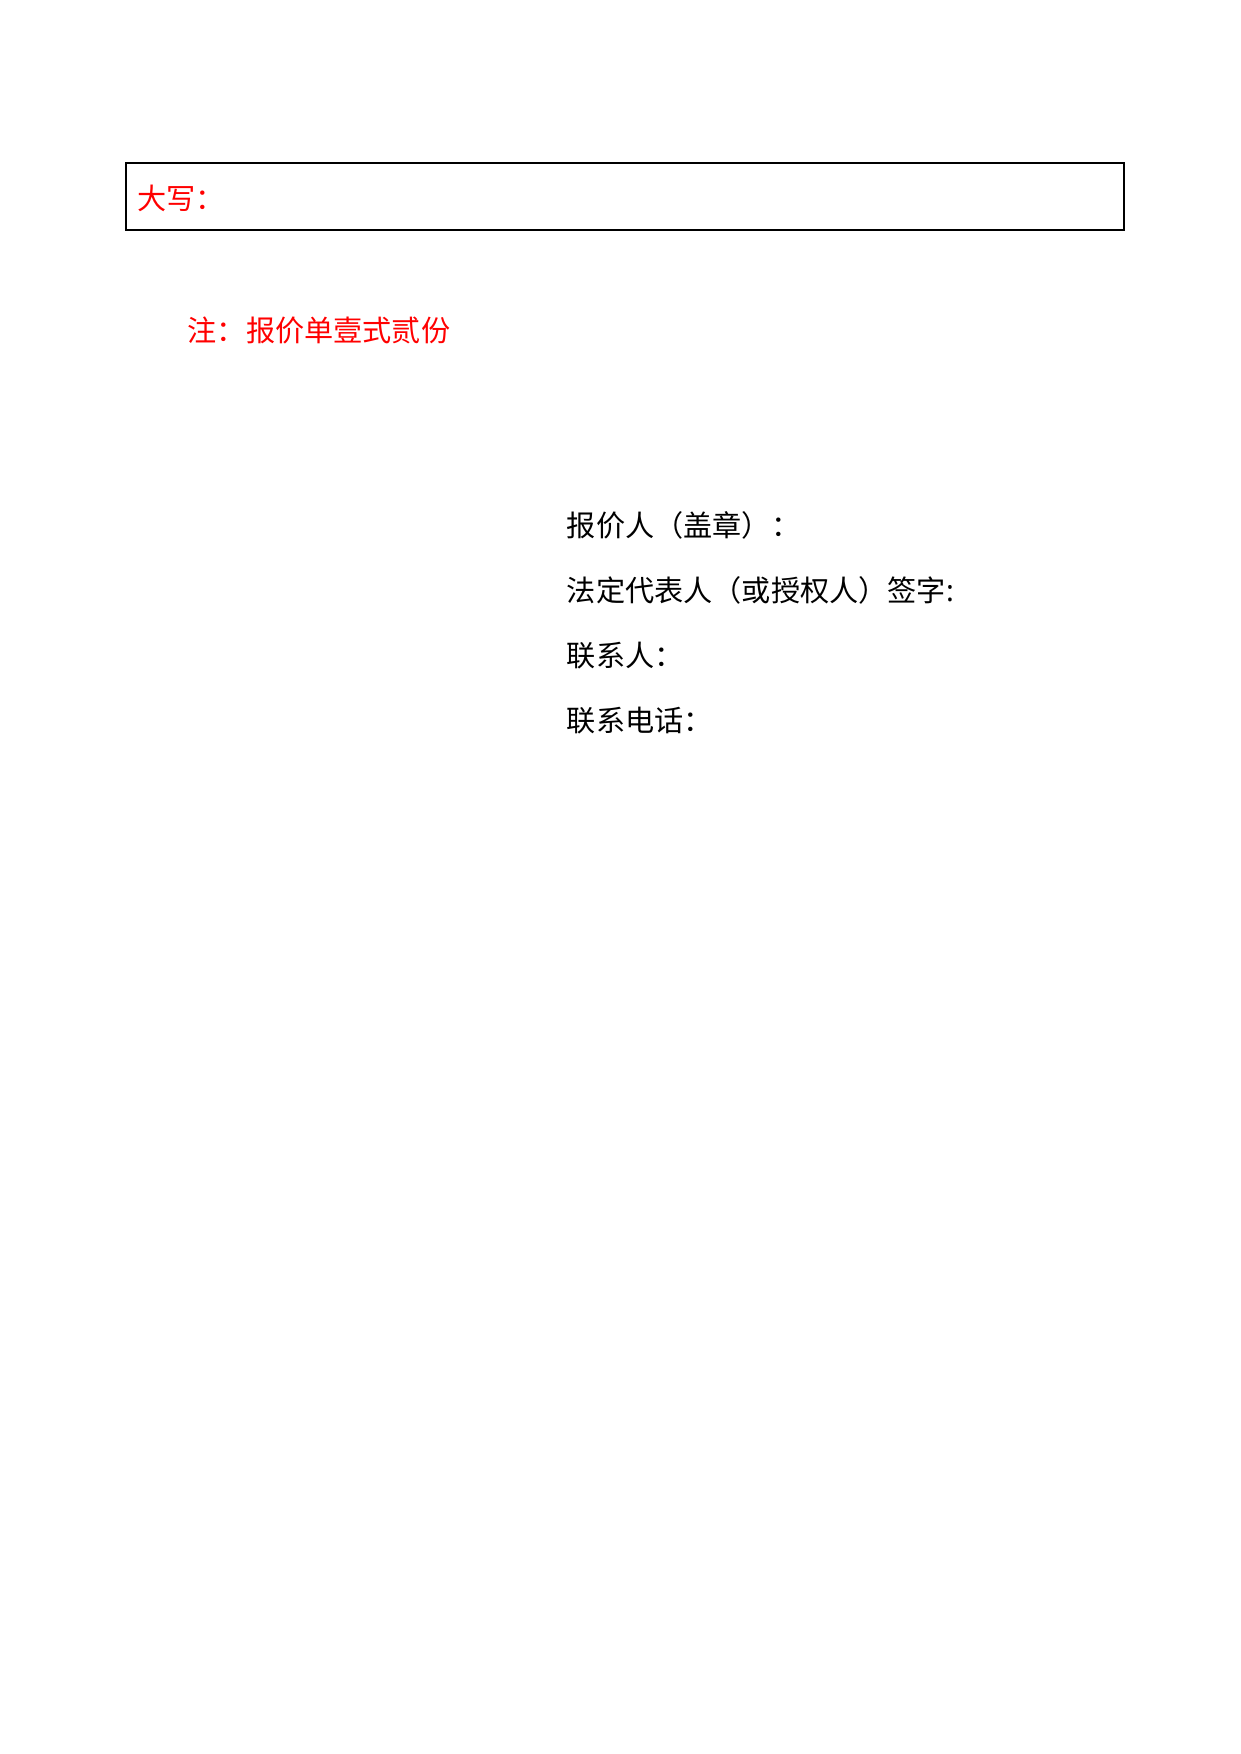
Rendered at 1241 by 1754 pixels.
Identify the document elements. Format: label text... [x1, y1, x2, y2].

table_cell 大写： [127, 164, 1123, 229]
text 法定代表人（或授权人）签字: [187, 556, 1053, 621]
text 联系人： [187, 621, 1053, 686]
text 联系电话： [187, 686, 1053, 751]
text 报价人（盖章）： [187, 491, 1053, 556]
text 注：报价单壹式贰份 [187, 296, 1053, 361]
